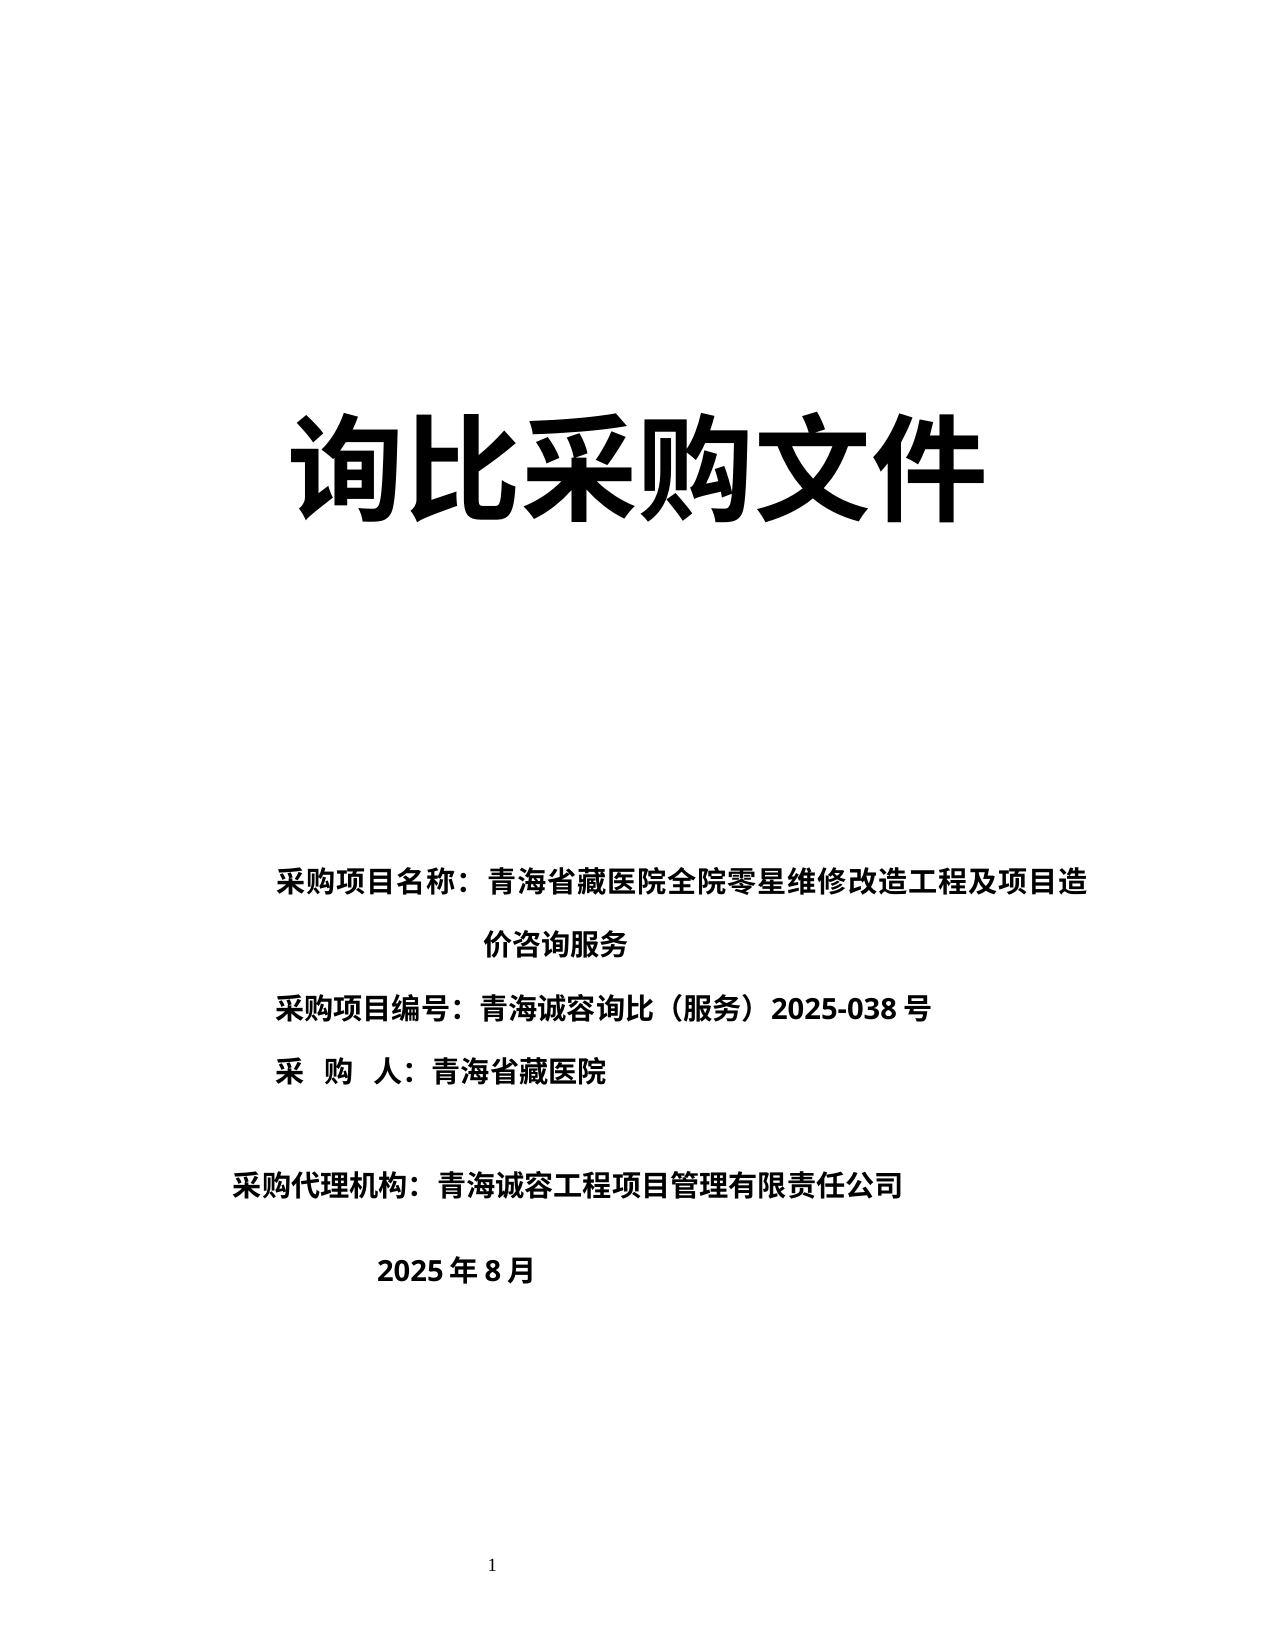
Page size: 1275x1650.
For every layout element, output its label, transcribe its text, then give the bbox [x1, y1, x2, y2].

text 询比采购文件 [187, 377, 1088, 546]
text 采 购 人：青海省藏医院 [187, 1049, 1088, 1091]
text 2025年8月 [187, 1247, 1088, 1290]
text 采购项目编号：青海诚容询比（服务）2025-038号 [187, 985, 1088, 1028]
text 采购项目名称：青海省藏医院全院零星维修改造工程及项目造价咨询服务 [276, 858, 1088, 964]
text 采购代理机构：青海诚容工程项目管理有限责任公司 [187, 1163, 1088, 1205]
